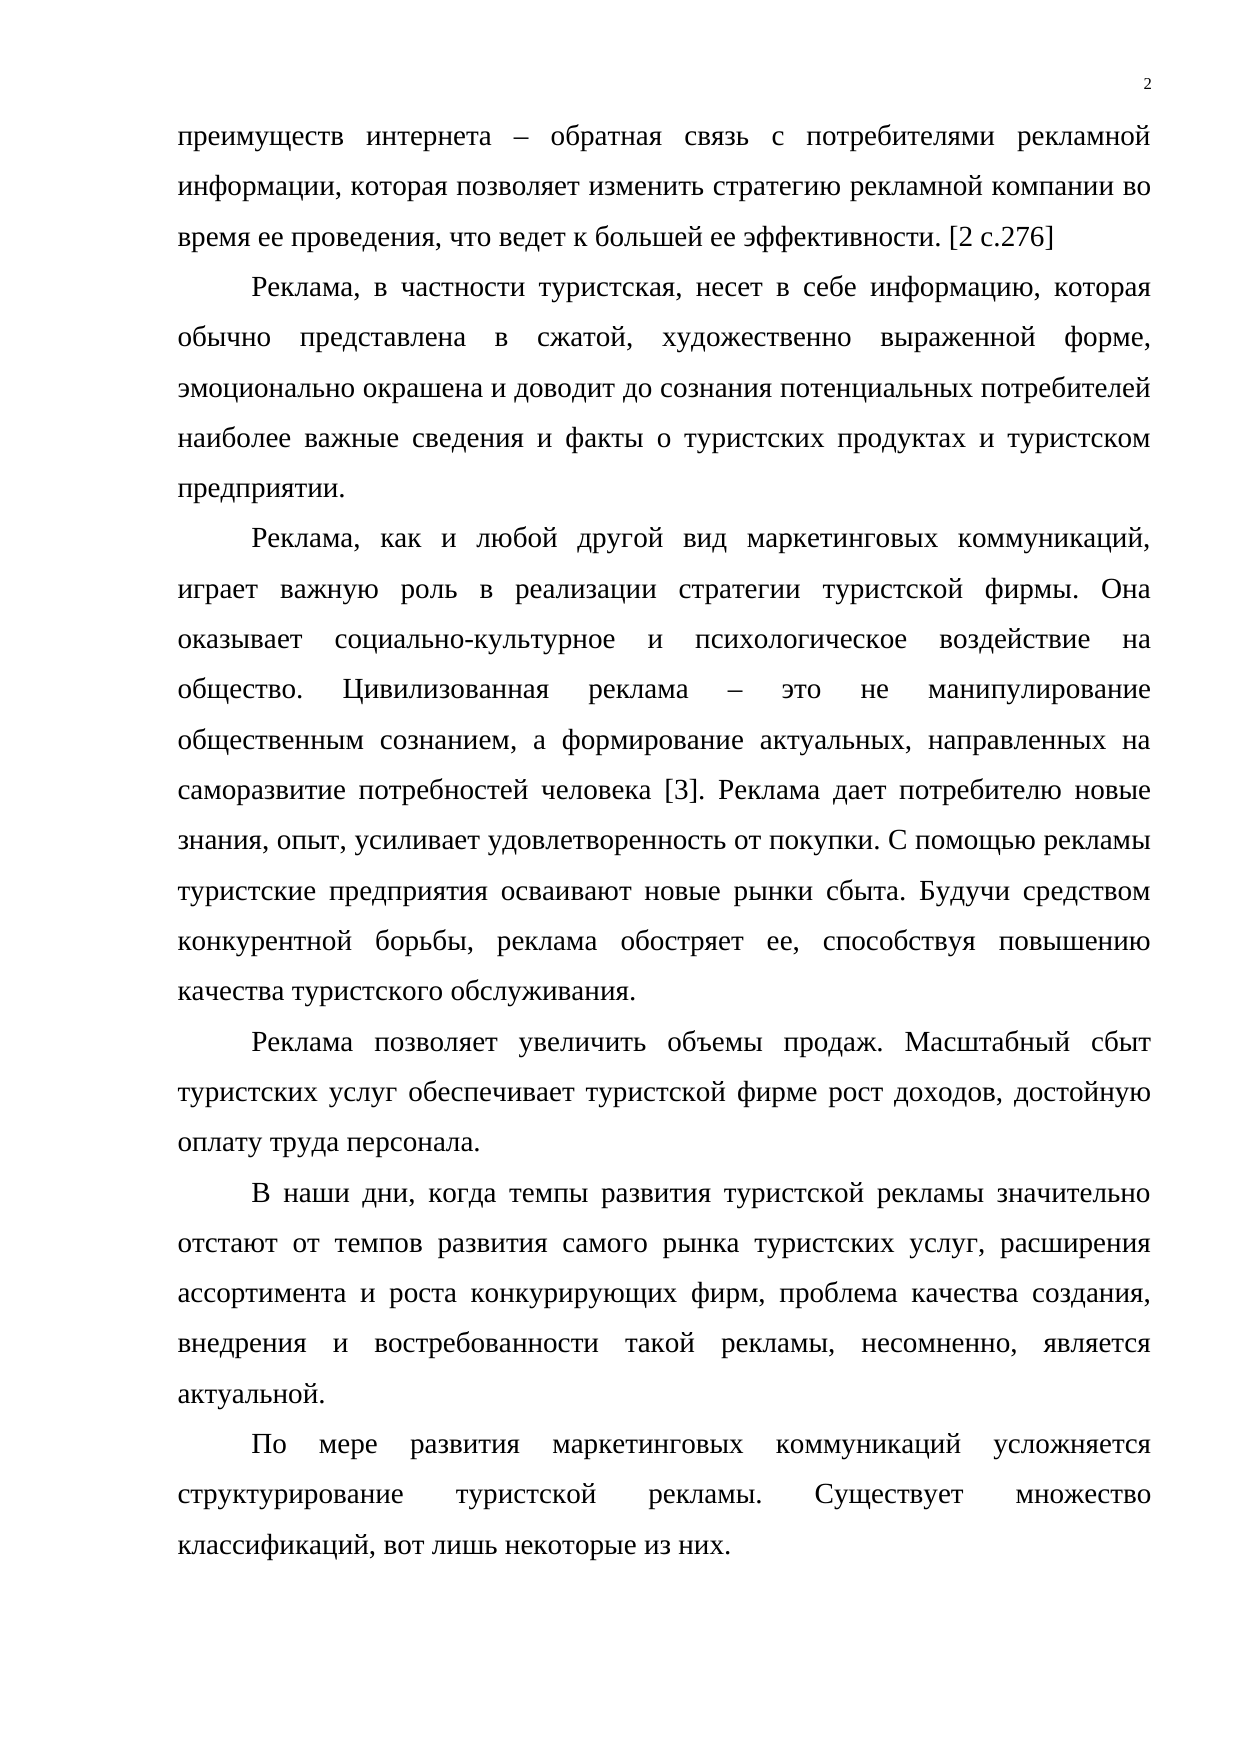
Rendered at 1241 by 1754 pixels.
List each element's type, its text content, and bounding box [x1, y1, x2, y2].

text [177, 118, 1152, 252]
text Реклама позволяет увеличить объемы продаж. Масштабный сбыт туристских услуг обеспечивает туристской фирме рост доходов, достойную оплату труда персонала. [177, 1024, 1152, 1158]
text По мере развития маркетинговых коммуникаций усложняется структурирование туристской рекламы. Существует множество классификаций, вот лишь некоторые из них. [177, 1426, 1152, 1560]
text Реклама, в частности туристская, несет в себе информацию, которая обычно представлена в сжатой, художественно выраженной форме, эмоционально окрашена и доводит до сознания потенциальных потребителей наиболее важные сведения и факты о туристских продуктах и туристском предприятии. [177, 269, 1152, 504]
text Реклама, как и любой другой вид маркетинговых коммуникаций, играет важную роль в реализации стратегии туристской фирмы. Она оказывает социально-культурное и психологическое воздействие на общество. Цивилизованная реклама – это не манипулирование общественным сознанием, а формирование актуальных, направленных на саморазвитие потребностей человека [3]. Реклама дает потребителю новые знания, опыт, усиливает удовлетворенность от покупки. С помощью рекламы туристские предприятия осваивают новые рынки сбыта. Будучи средством конкурентной борьбы, реклама обостряет ее, способствуя повышению качества туристского обслуживания. [177, 521, 1152, 1007]
text В наши дни, когда темпы развития туристской рекламы значительно отстают от темпов развития самого рынка туристских услуг, расширения ассортимента и роста конкурирующих фирм, проблема качества создания, внедрения и востребованности такой рекламы, несомненно, является актуальной. [177, 1175, 1152, 1409]
